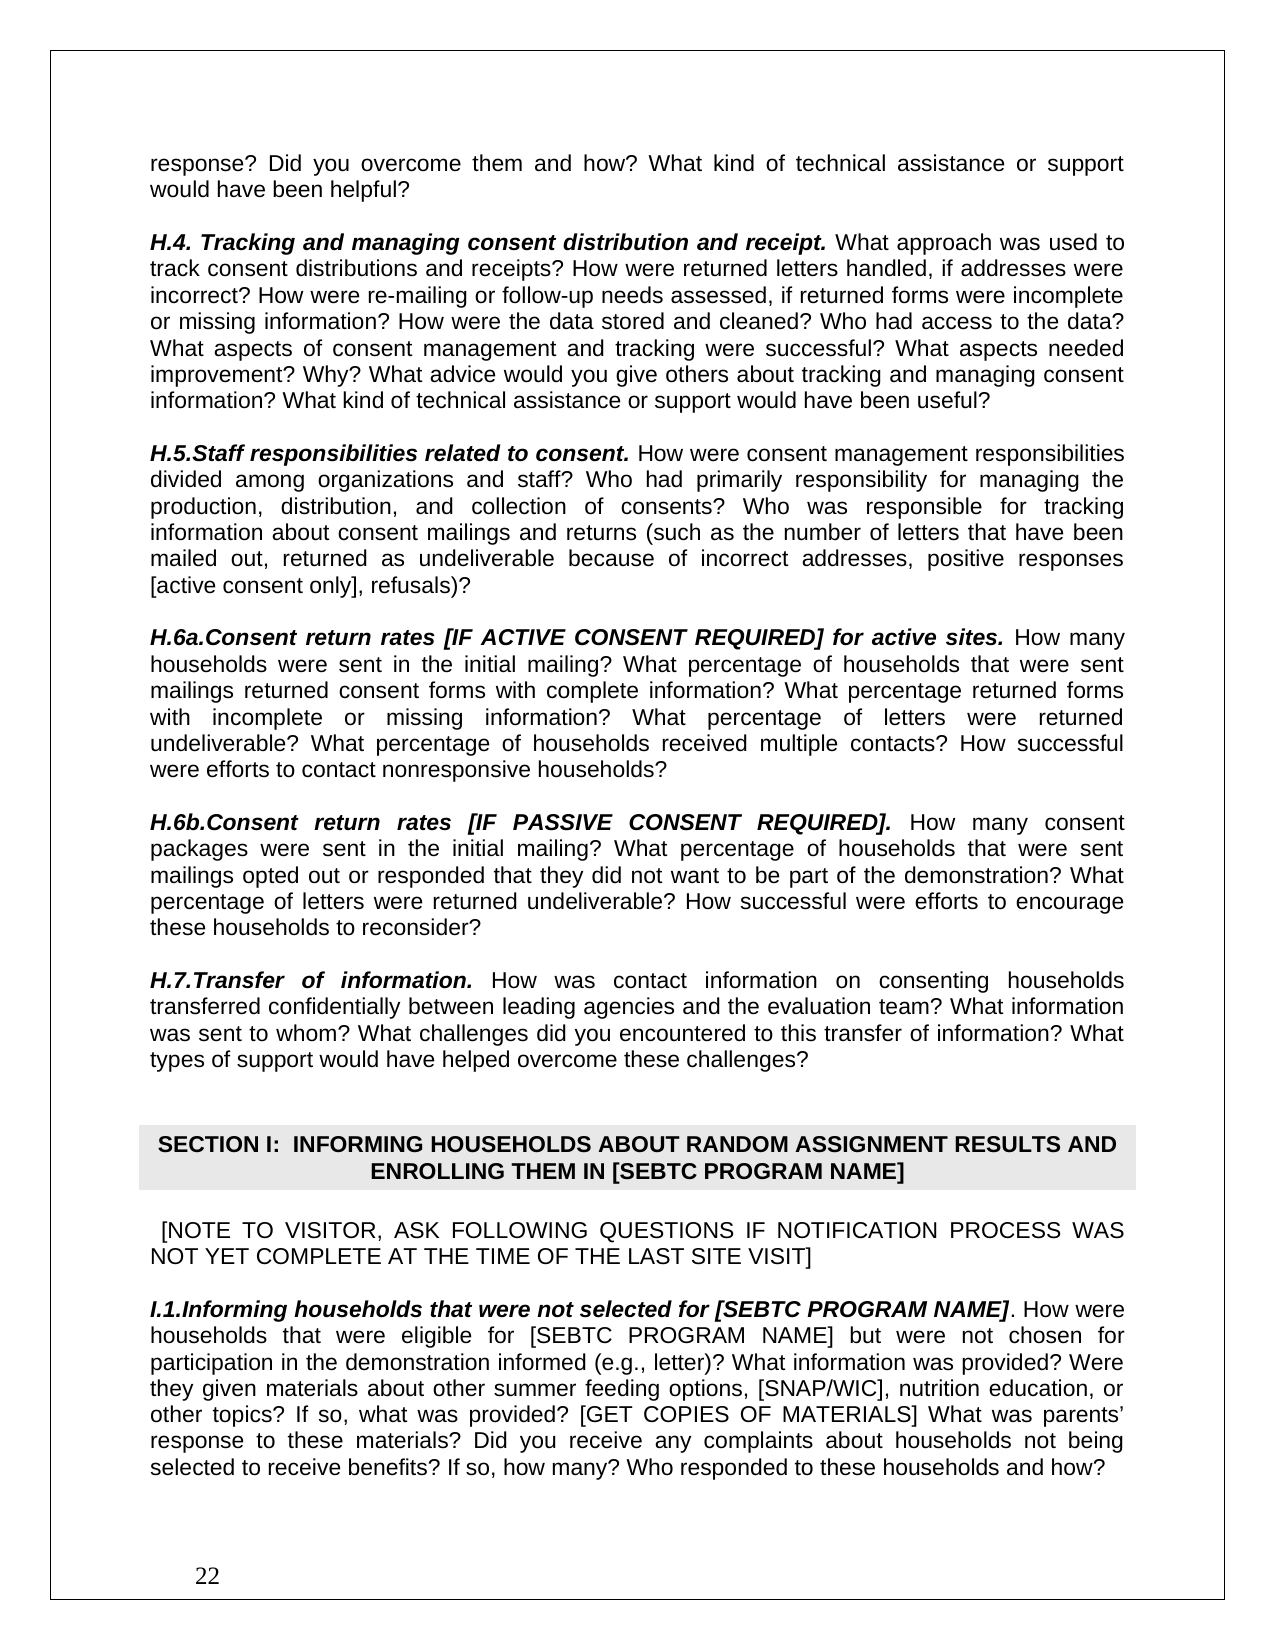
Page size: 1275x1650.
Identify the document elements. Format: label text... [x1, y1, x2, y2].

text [150, 150, 1125, 203]
text I.1. Informing households that were not selected for [SEBTC PROGRAM NAME]. How were households that were eligible for [SEBTC PROGRAM NAME] but were not chosen for participation in the demonstration informed (e.g., letter)? What information was provided? Were they given materials about other summer feeding options, [SNAP/WIC], nutrition education, or other topics? If so, what was provided? [GET COPIES OF MATERIALS] What was parents’ response to these materials? Did you receive any complaints about households not being selected to receive benefits? If so, how many? Who responded to these households and how? [150, 1296, 1125, 1480]
text [NOTE TO VISITOR, ASK FOLLOWING QUESTIONS IF NOTIFICATION PROCESS WAS NOT YET COMPLETE AT THE TIME OF THE LAST SITE VISIT] [150, 1217, 1125, 1269]
table_header SECTION I: Informing households about Random Assignment Results AND ENROLLING THEM IN [SEBTC PROGRAM NAME] [139, 1125, 1136, 1190]
text H.6b. Consent return rates [IF PASSIVE CONSENT REQUIRED]. How many consent packages were sent in the initial mailing? What percentage of households that were sent mailings opted out or responded that they did not want to be part of the demonstration? What percentage of letters were returned undeliverable? How successful were efforts to encourage these households to reconsider? [150, 809, 1125, 941]
text H.6a. Consent return rates [IF ACTIVE CONSENT REQUIRED] for active sites. How many households were sent in the initial mailing? What percentage of households that were sent mailings returned consent forms with complete information? What percentage returned forms with incomplete or missing information? What percentage of letters were returned undeliverable? What percentage of households received multiple contacts? How successful were efforts to contact nonresponsive households? [150, 624, 1125, 782]
text H.5. Staff responsibilities related to consent. How were consent management responsibilities divided among organizations and staff? Who had primarily responsibility for managing the production, distribution, and collection of consents? Who was responsible for tracking information about consent mailings and returns (such as the number of letters that have been mailed out, returned as undeliverable because of incorrect addresses, positive responses [active consent only], refusals)? [150, 440, 1125, 598]
text H.4. Tracking and managing consent distribution and receipt. What approach was used to track consent distributions and receipts? How were returned letters handled, if addresses were incorrect? How were re-mailing or follow-up needs assessed, if returned forms were incomplete or missing information? How were the data stored and cleaned? Who had access to the data? What aspects of consent management and tracking were successful? What aspects needed improvement? Why? What advice would you give others about tracking and managing consent information? What kind of technical assistance or support would have been useful? [150, 229, 1125, 413]
text H.7. Transfer of information. How was contact information on consenting households transferred confidentially between leading agencies and the evaluation team? What information was sent to whom? What challenges did you encountered to this transfer of information? What types of support would have helped overcome these challenges? [150, 967, 1125, 1072]
